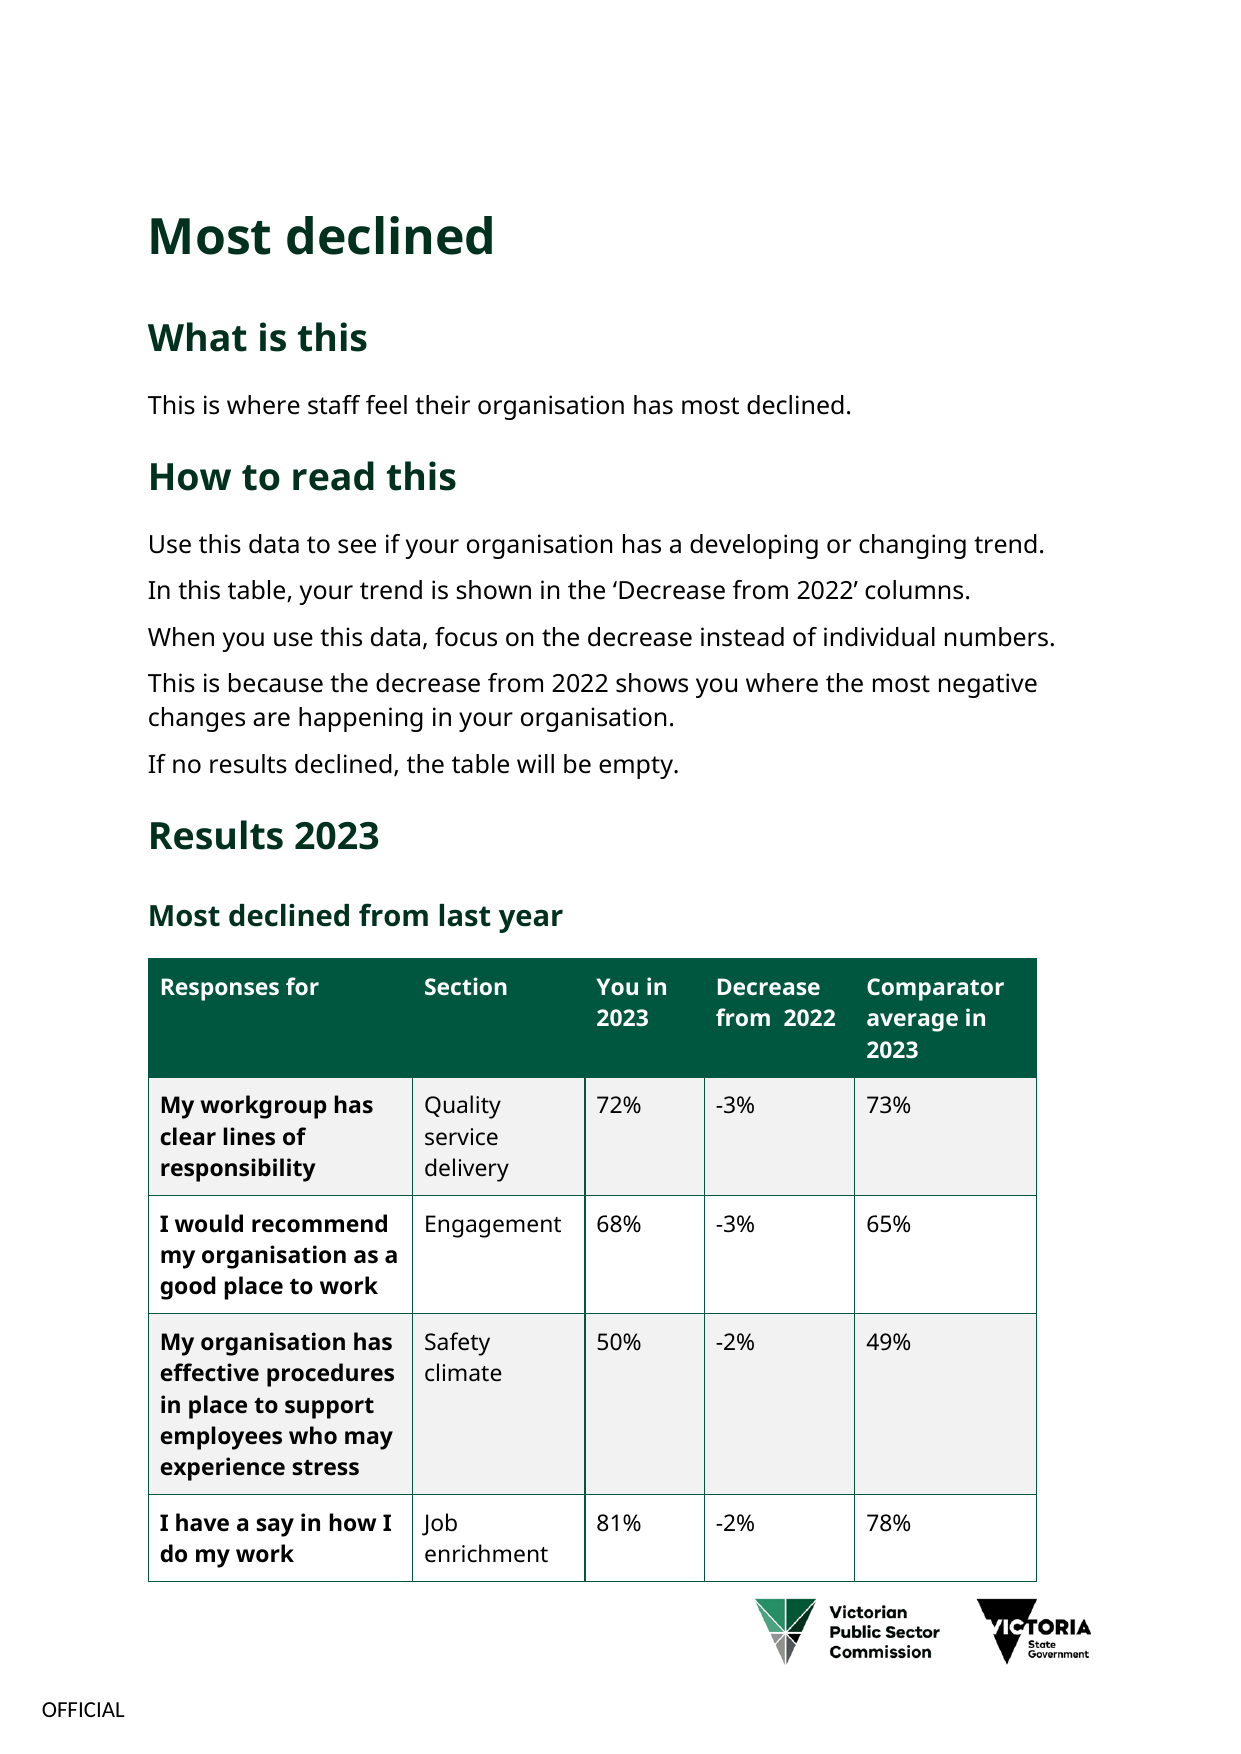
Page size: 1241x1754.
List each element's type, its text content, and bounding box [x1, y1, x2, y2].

subtitle What is this [148, 311, 1092, 362]
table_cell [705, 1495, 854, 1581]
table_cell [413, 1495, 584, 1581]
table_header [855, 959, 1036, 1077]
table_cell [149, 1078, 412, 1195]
picture [754, 1598, 1093, 1666]
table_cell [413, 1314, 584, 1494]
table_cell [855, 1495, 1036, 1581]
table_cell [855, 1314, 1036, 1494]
subtitle How to read this [148, 451, 1092, 502]
text This is where staff feel their organisation has most declined. [148, 387, 1092, 421]
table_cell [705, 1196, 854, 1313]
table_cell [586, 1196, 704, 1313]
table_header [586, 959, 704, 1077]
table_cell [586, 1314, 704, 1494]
subtitle Results 2023 [148, 809, 1092, 861]
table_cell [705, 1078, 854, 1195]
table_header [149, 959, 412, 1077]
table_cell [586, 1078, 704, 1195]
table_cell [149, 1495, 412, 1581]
subtitle Most declined [148, 201, 1092, 269]
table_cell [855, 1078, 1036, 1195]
text This is because the decrease from 2022 shows you where the most negative changes are happening in your organisation. [148, 666, 1092, 734]
text When you use this data, focus on the decrease instead of individual numbers. [148, 619, 1092, 653]
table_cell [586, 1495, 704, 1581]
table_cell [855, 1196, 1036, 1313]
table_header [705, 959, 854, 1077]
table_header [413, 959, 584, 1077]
subtitle Most declined from last year [148, 896, 1092, 935]
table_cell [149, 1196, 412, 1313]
text Use this data to see if your organisation has a developing or changing trend. [148, 526, 1092, 560]
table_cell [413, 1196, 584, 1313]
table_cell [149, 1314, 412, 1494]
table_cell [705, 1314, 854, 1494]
text If no results declined, the table will be empty. [148, 746, 1092, 780]
text In this table, your trend is shown in the ‘Decrease from 2022’ columns. [148, 573, 1092, 607]
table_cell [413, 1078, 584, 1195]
